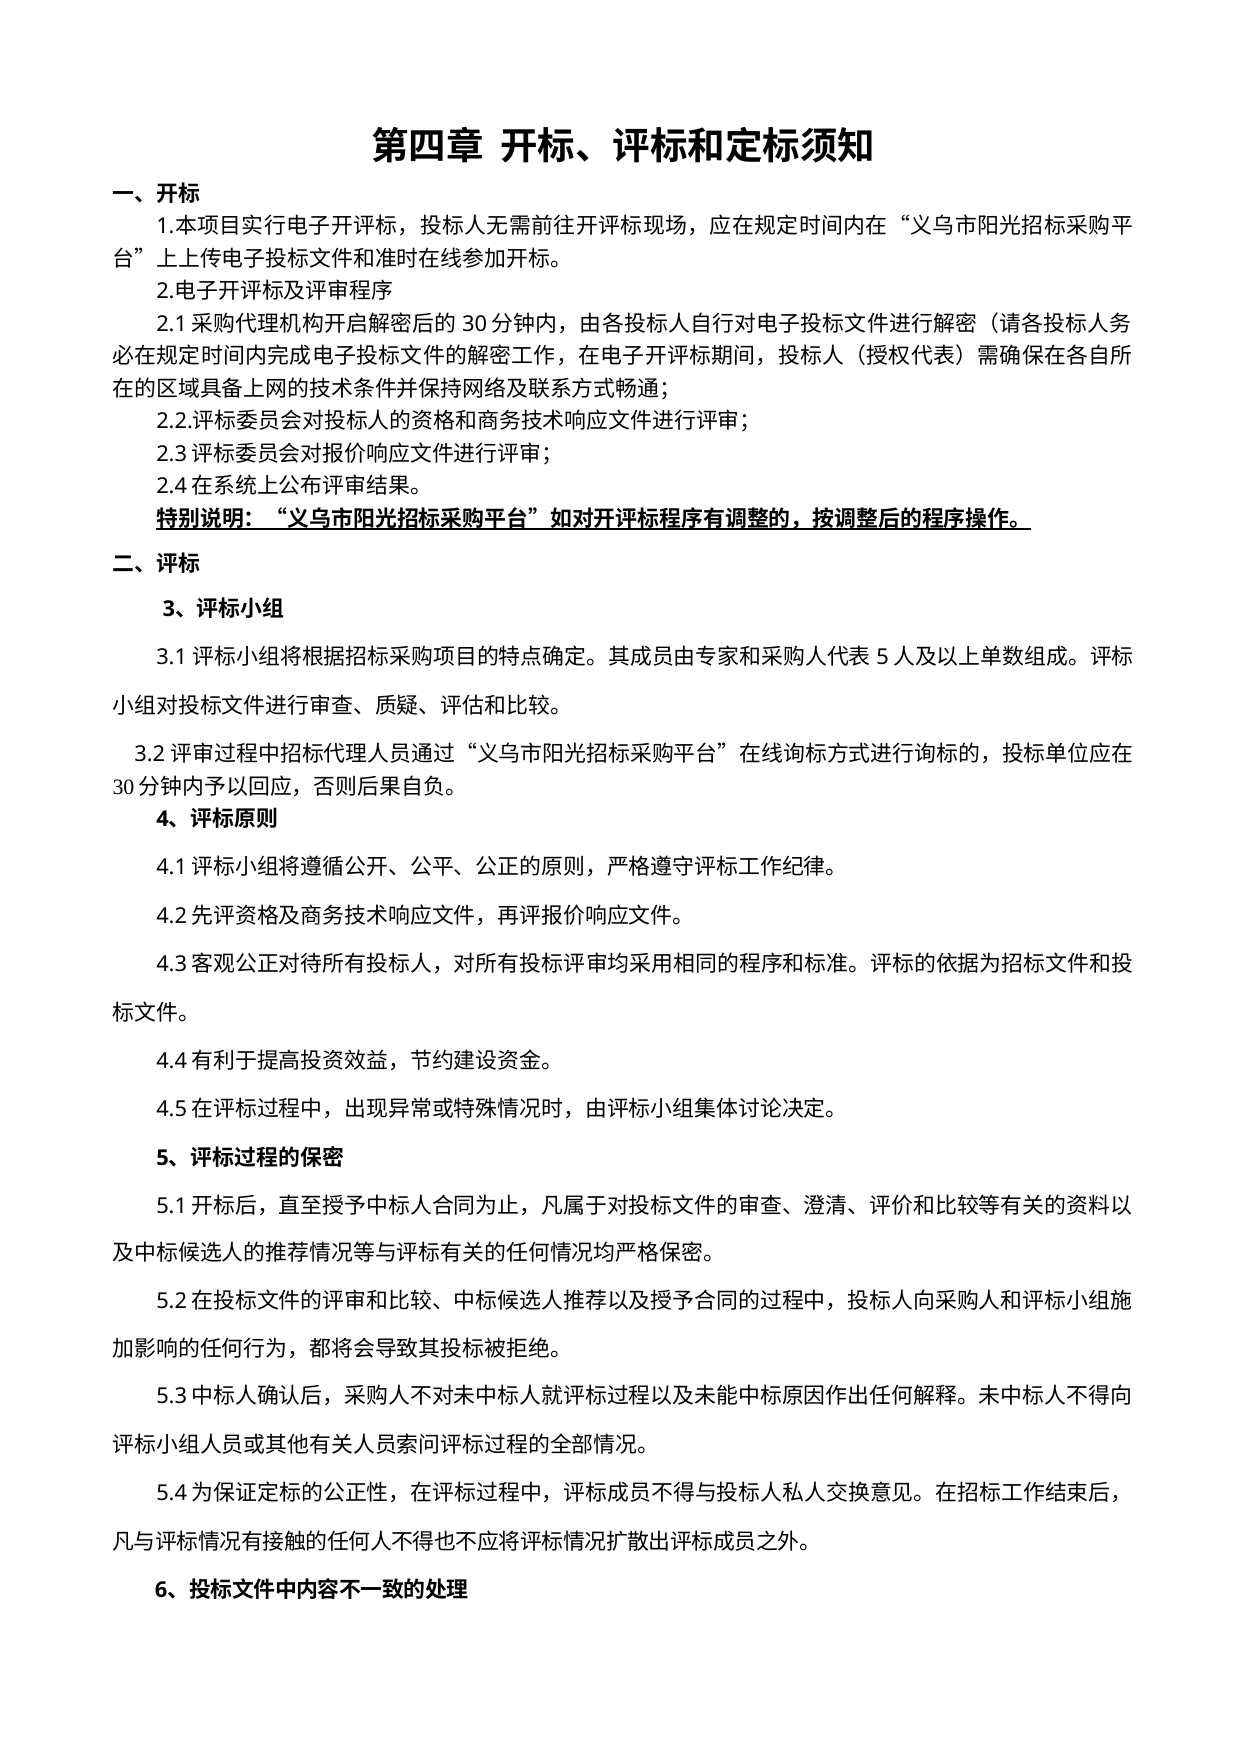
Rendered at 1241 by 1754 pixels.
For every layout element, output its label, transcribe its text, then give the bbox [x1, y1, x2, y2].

text 4.1评标小组将遵循公开、公平、公正的原则，严格遵守评标工作纪律。 [112, 849, 1134, 882]
text 4.2先评资格及商务技术响应文件，再评报价响应文件。 [112, 897, 1134, 930]
text 3、评标小组 [112, 590, 1134, 623]
text 5.2在投标文件的评审和比较、中标候选人推荐以及授予合同的过程中，投标人向采购人和评标小组施加影响的任何行为，都将会导致其投标被拒绝。 [112, 1283, 1134, 1362]
text 5.3中标人确认后，采购人不对未中标人就评标过程以及未能中标原因作出任何解释。未中标人不得向评标小组人员或其他有关人员索问评标过程的全部情况。 [112, 1378, 1134, 1459]
text 4.5在评标过程中，出现异常或特殊情况时，由评标小组集体讨论决定。 [112, 1091, 1134, 1124]
text 2.1采购代理机构开启解密后的30分钟内，由各投标人自行对电子投标文件进行解密（请各投标人务必在规定时间内完成电子投标文件的解密工作，在电子开评标期间，投标人（授权代表）需确保在各自所在的区域具备上网的技术条件并保持网络及联系方式畅通； [112, 305, 1134, 403]
text 4.3客观公正对待所有投标人，对所有投标评审均采用相同的程序和标准。评标的依据为招标文件和投标文件。 [112, 946, 1134, 1027]
text 4.4有利于提高投资效益，节约建设资金。 [112, 1043, 1134, 1075]
subtitle 一、开标 [112, 175, 1134, 208]
text 5.4为保证定标的公正性，在评标过程中，评标成员不得与投标人私人交换意见。在招标工作结束后，凡与评标情况有接触的任何人不得也不应将评标情况扩散出评标成员之外。 [112, 1475, 1134, 1556]
text 第四章 开标、评标和定标须知 [112, 110, 1134, 175]
subtitle 二、评标 [112, 545, 1134, 578]
text 1.本项目实行电子开评标，投标人无需前往开评标现场，应在规定时间内在“义乌市阳光招标采购平台”上上传电子投标文件和准时在线参加开标。 [112, 208, 1134, 273]
text 2.4在系统上公布评审结果。 [112, 468, 1134, 500]
text 特别说明：“义乌市阳光招标采购平台”如对开评标程序有调整的，按调整后的程序操作。 [112, 500, 1134, 533]
text 3.2 评审过程中招标代理人员通过“义乌市阳光招标采购平台”在线询标方式进行询标的，投标单位应在30分钟内予以回应，否则后果自负。 [112, 736, 1134, 801]
text 2.3评标委员会对报价响应文件进行评审； [112, 435, 1134, 468]
text 3.1 评标小组将根据招标采购项目的特点确定。其成员由专家和采购人代表5人及以上单数组成。评标小组对投标文件进行审查、质疑、评估和比较。 [112, 639, 1134, 720]
text 5.1开标后，直至授予中标人合同为止，凡属于对投标文件的审查、澄清、评价和比较等有关的资料以及中标候选人的推荐情况等与评标有关的任何情况均严格保密。 [112, 1188, 1134, 1267]
text 4、评标原则 [112, 801, 1134, 833]
text 2.2.评标委员会对投标人的资格和商务技术响应文件进行评审； [112, 403, 1134, 435]
text 2.电子开评标及评审程序 [112, 273, 1134, 305]
text 5、评标过程的保密 [112, 1139, 1134, 1172]
text 6、投标文件中内容不一致的处理 [112, 1572, 1134, 1605]
